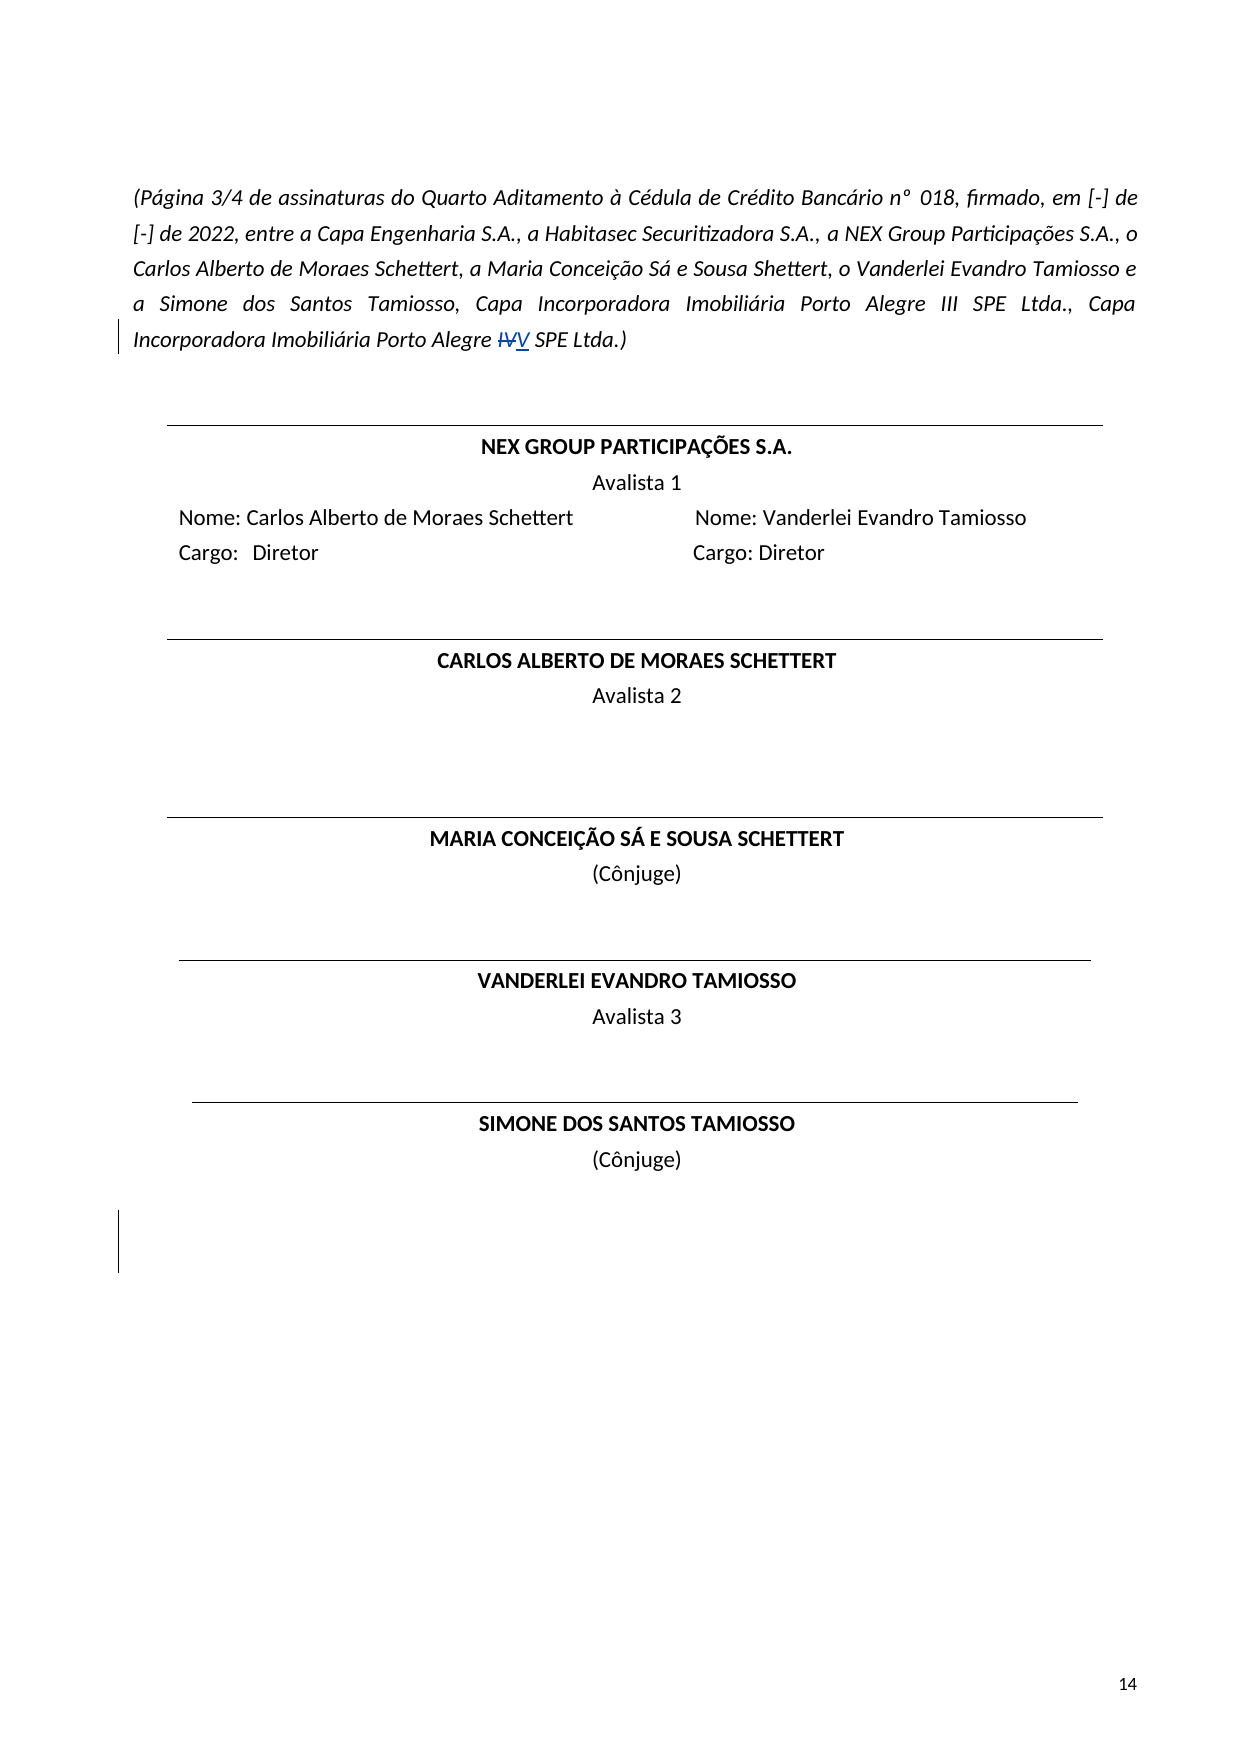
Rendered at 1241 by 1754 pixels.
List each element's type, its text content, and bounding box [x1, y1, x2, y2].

table_cell Cargo: Diretor Cargo: Diretor [167, 533, 1103, 568]
table_header MARIA CONCEIÇÃO SÁ E SOUSA SCHETTERT (Cônjuge) [167, 818, 1103, 1209]
table_header NEX GROUP PARTICIPAÇÕES S.A. Avalista 1 [167, 426, 1103, 497]
table_header CARLOS ALBERTO DE MORAES SCHETTERT Avalista 2 [167, 640, 1103, 746]
table_cell Nome: Carlos Alberto de Moraes Schettert Nome: Vanderlei Evandro Tamiosso [167, 497, 1103, 532]
text (Página 3/4 de assinaturas do Quarto Aditamento à Cédula de Crédito Bancário nº 018, firmado, em [-] de [-] de 2022, entre a Capa Engenharia S.A., a Habitasec Securitizadora S.A., a NEX Group Participações S.A., o Carlos Alberto de Moraes Schettert, a Maria Conceição Sá e Sousa Shettert, o Vanderlei Evandro Tamiosso e a Simone dos Santos Tamiosso, Capa Incorporadora Imobiliária Porto Alegre III SPE Ltda., Capa Incorporadora Imobiliária Porto Alegre SPE Ltda.) [133, 177, 1141, 354]
